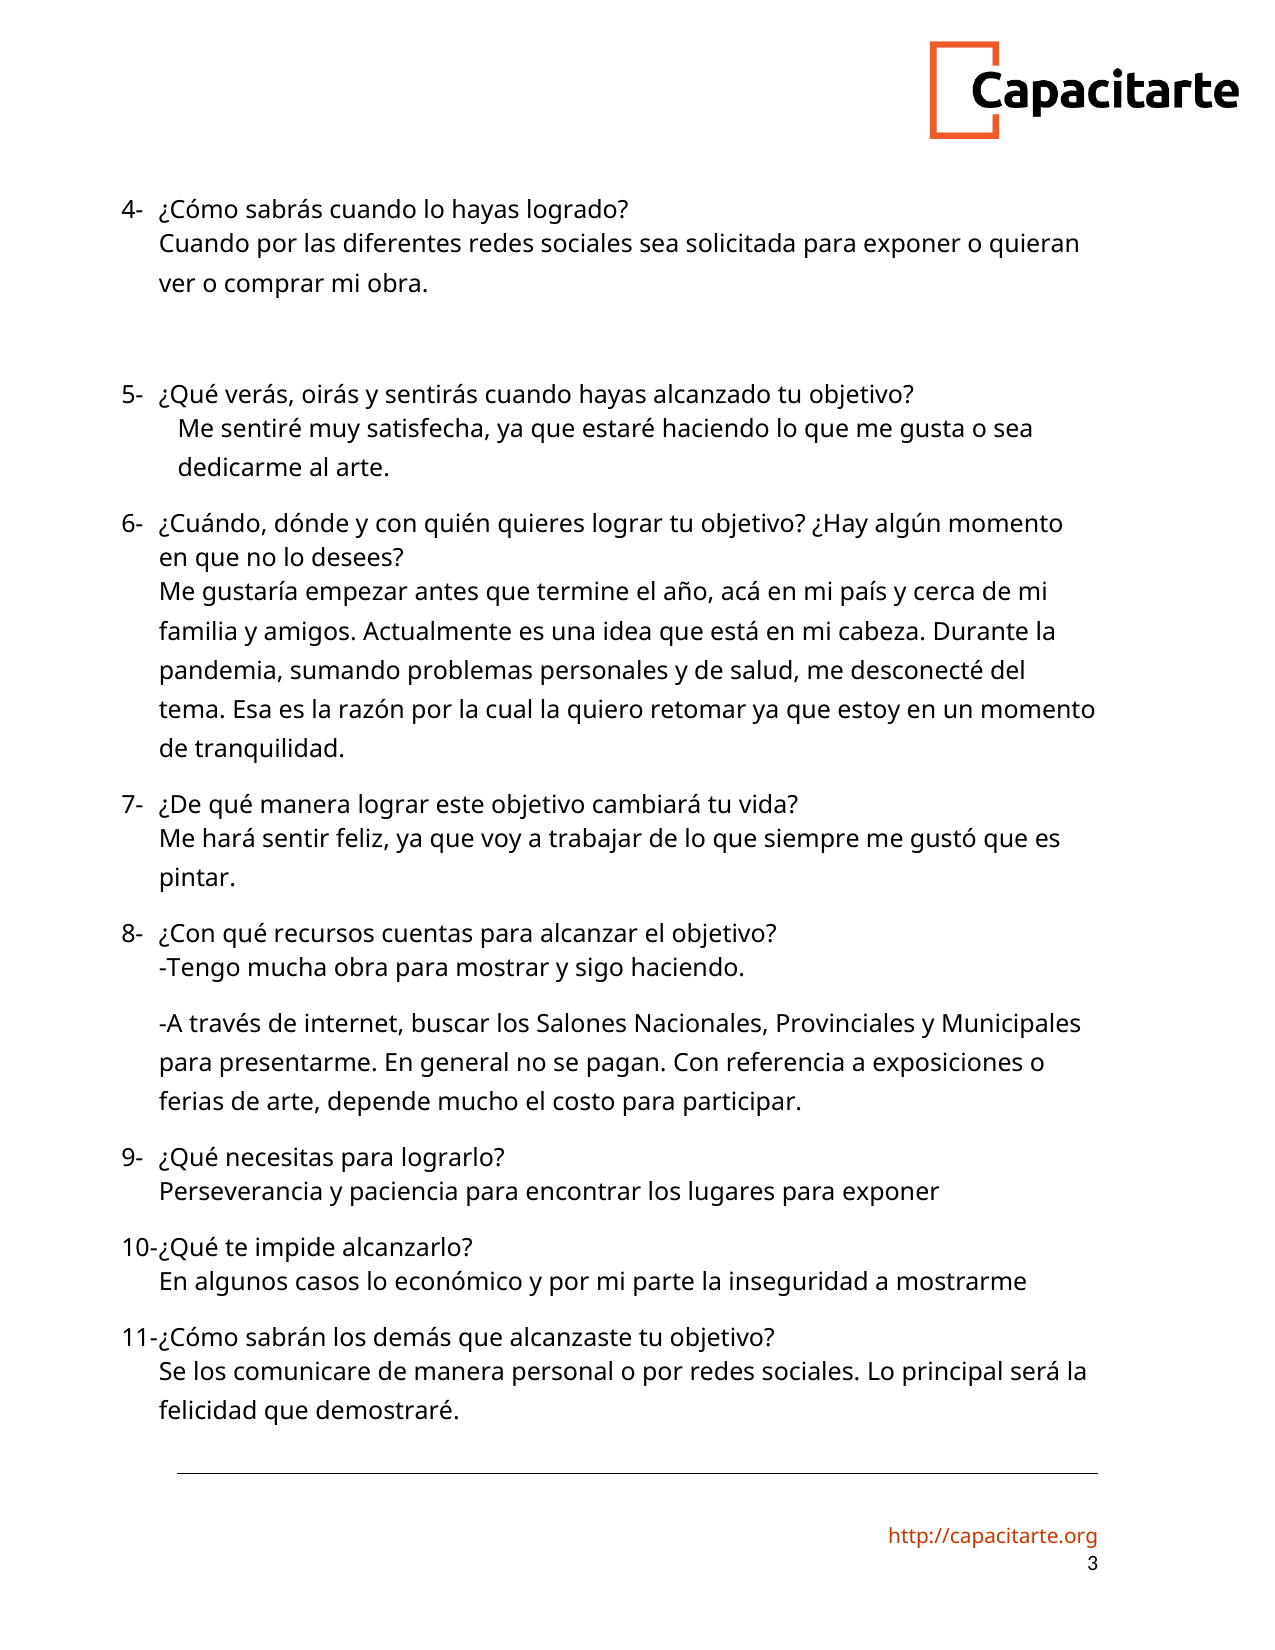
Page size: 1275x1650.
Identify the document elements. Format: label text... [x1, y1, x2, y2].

list ¿Cómo sabrán los demás que alcanzaste tu objetivo? [121, 1319, 1098, 1353]
list ¿Cómo sabrás cuando lo hayas logrado? [121, 192, 1098, 226]
text Se los comunicare de manera personal o por redes sociales. Lo principal será la felicidad que demostraré. [158, 1353, 1098, 1427]
text Perseverancia y paciencia para encontrar los lugares para exponer [158, 1174, 1098, 1208]
text -A través de internet, buscar los Salones Nacionales, Provinciales y Municipales para presentarme. En general no se pagan. Con referencia a exposiciones o ferias de arte, depende mucho el costo para participar. [158, 1006, 1098, 1118]
list ¿Con qué recursos cuentas para alcanzar el objetivo? [121, 916, 1098, 950]
text Cuando por las diferentes redes sociales sea solicitada para exponer o quieran ver o comprar mi obra. [158, 226, 1098, 299]
picture [910, 0, 1240, 180]
text -Tengo mucha obra para mostrar y sigo haciendo. [158, 950, 1098, 984]
text Me sentiré muy satisfecha, ya que estaré haciendo lo que me gusta o sea dedicarme al arte. [177, 411, 1098, 484]
list ¿De qué manera lograr este objetivo cambiará tu vida? [121, 787, 1098, 821]
text Me gustaría empezar antes que termine el año, acá en mi país y cerca de mi familia y amigos. Actualmente es una idea que está en mi cabeza. Durante la pandemia, sumando problemas personales y de salud, me desconecté del tema. Esa es la razón por la cual la quiero retomar ya que estoy en un momento de tranquilidad. [158, 574, 1098, 765]
list ¿Cuándo, dónde y con quién quieres lograr tu objetivo? ¿Hay algún momento en que no lo desees? [121, 506, 1098, 574]
list ¿Qué necesitas para lograrlo? [121, 1140, 1098, 1174]
list ¿Qué te impide alcanzarlo? [121, 1229, 1098, 1264]
text En algunos casos lo económico y por mi parte la inseguridad a mostrarme [158, 1264, 1098, 1298]
list ¿Qué verás, oirás y sentirás cuando hayas alcanzado tu objetivo? [121, 377, 1098, 411]
text Me hará sentir feliz, ya que voy a trabajar de lo que siempre me gustó que es pintar. [158, 821, 1098, 894]
